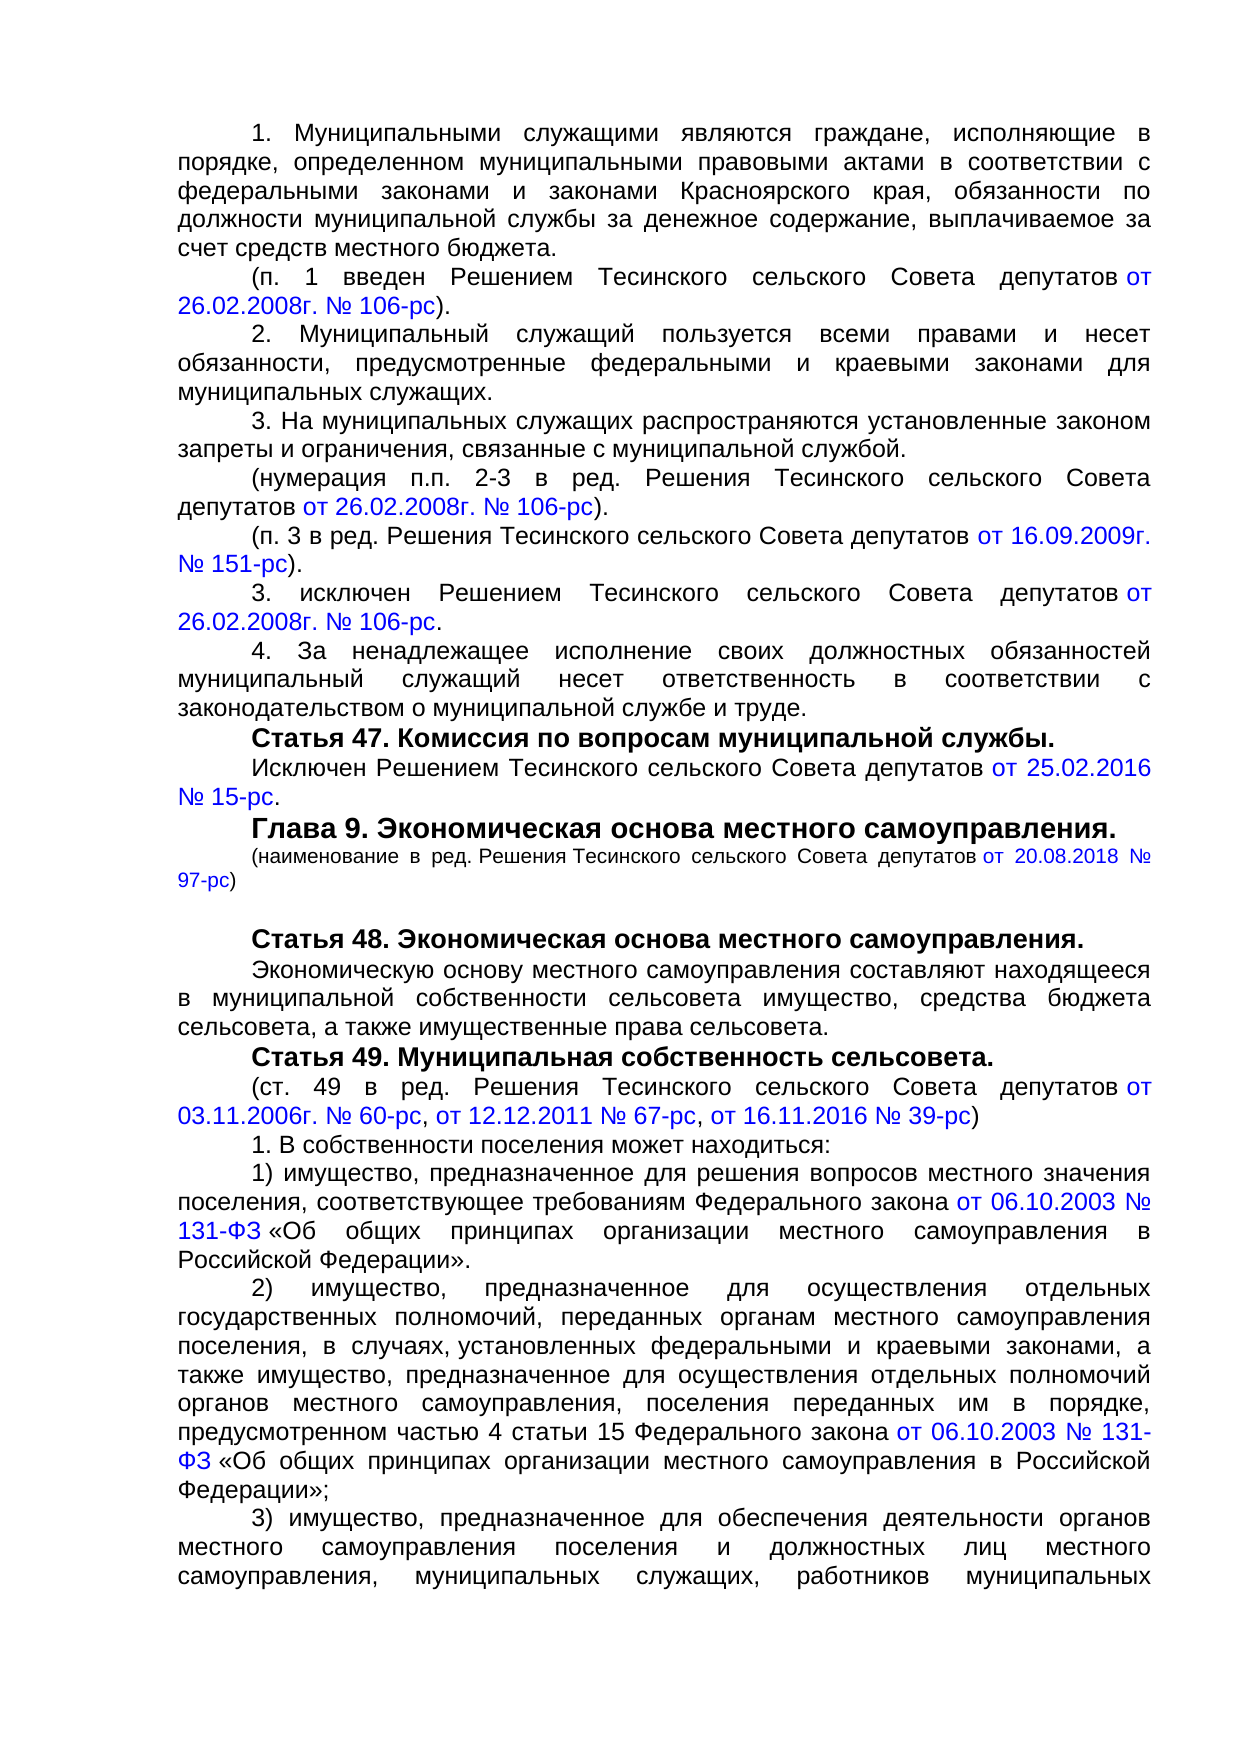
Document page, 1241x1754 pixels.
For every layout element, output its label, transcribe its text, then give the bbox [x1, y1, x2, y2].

text (п. 3 в ред. Решения Тесинского сельского Совета депутатов от 16.09.2009г. № 151-рс). [177, 521, 1152, 578]
text (ст. 49 в ред. Решения Тесинского сельского Совета депутатов от 03.11.2006г. № 60-рс, от 12.12.2011 № 67-рс, от 16.11.2016 № 39-рс) [177, 1072, 1152, 1129]
text 1. В собственности поселения может находиться: [177, 1129, 1152, 1158]
text 4. За ненадлежащее исполнение своих должностных обязанностей муниципальный служащий несет ответственность в соответствии с законодательством о муниципальной службе и труде. [177, 636, 1152, 722]
text Экономическую основу местного самоуправления составляют находящееся в муниципальной собственности сельсовета имущество, средства бюджета сельсовета, а также имущественные права сельсовета. [177, 954, 1152, 1041]
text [177, 1503, 1152, 1589]
text (наименование в ред. Решения Тесинского сельского Совета депутатов от 20.08.2018 № 97-рс) [177, 844, 1152, 892]
text 3. исключен Решением Тесинского сельского Совета депутатов от 26.02.2008г. № 106-рс. [177, 578, 1152, 636]
text (п. 1 введен Решением Тесинского сельского Совета депутатов от 26.02.2008г. № 106-рс). [177, 262, 1152, 319]
text Глава 9. Экономическая основа местного самоуправления. [177, 811, 1152, 844]
text Статья 47. Комиссия по вопросам муниципальной службы. [177, 722, 1152, 753]
text 3. На муниципальных служащих распространяются установленные законом запреты и ограничения, связанные с муниципальной службой. [177, 406, 1152, 463]
text (нумерация п.п. 2-3 в ред. Решения Тесинского сельского Совета депутатов от 26.02.2008г. № 106-рс). [177, 463, 1152, 521]
text 2. Муниципальный служащий пользуется всеми правами и несет обязанности, предусмотренные федеральными и краевыми законами для муниципальных служащих. [177, 319, 1152, 406]
text Статья 49. Муниципальная собственность сельсовета. [177, 1041, 1152, 1072]
text Статья 48. Экономическая основа местного самоуправления. [177, 923, 1152, 954]
text Исключен Решением Тесинского сельского Совета депутатов от 25.02.2016 № 15-рс. [177, 753, 1152, 811]
text 1. Муниципальными служащими являются граждане, исполняющие в порядке, определенном муниципальными правовыми актами в соответствии с федеральными законами и законами Красноярского края, обязанности по должности муниципальной службы за денежное содержание, выплачиваемое за счет средств местного бюджета. [177, 118, 1152, 262]
text 2) имущество, предназначенное для осуществления отдельных государственных полномочий, переданных органам местного самоуправления поселения, в случаях, установленных федеральными и краевыми законами, а также имущество, предназначенное для осуществления отдельных полномочий органов местного самоуправления, поселения переданных им в порядке, предусмотренном частью 4 статьи 15 Федерального закона от 06.10.2003 № 131-ФЗ «Об общих принципах организации местного самоуправления в Российской Федерации»; [177, 1273, 1152, 1503]
text 1) имущество, предназначенное для решения вопросов местного значения поселения, соответствующее требованиям Федерального закона от 06.10.2003 № 131-ФЗ «Об общих принципах организации местного самоуправления в Российской Федерации». [177, 1158, 1152, 1273]
